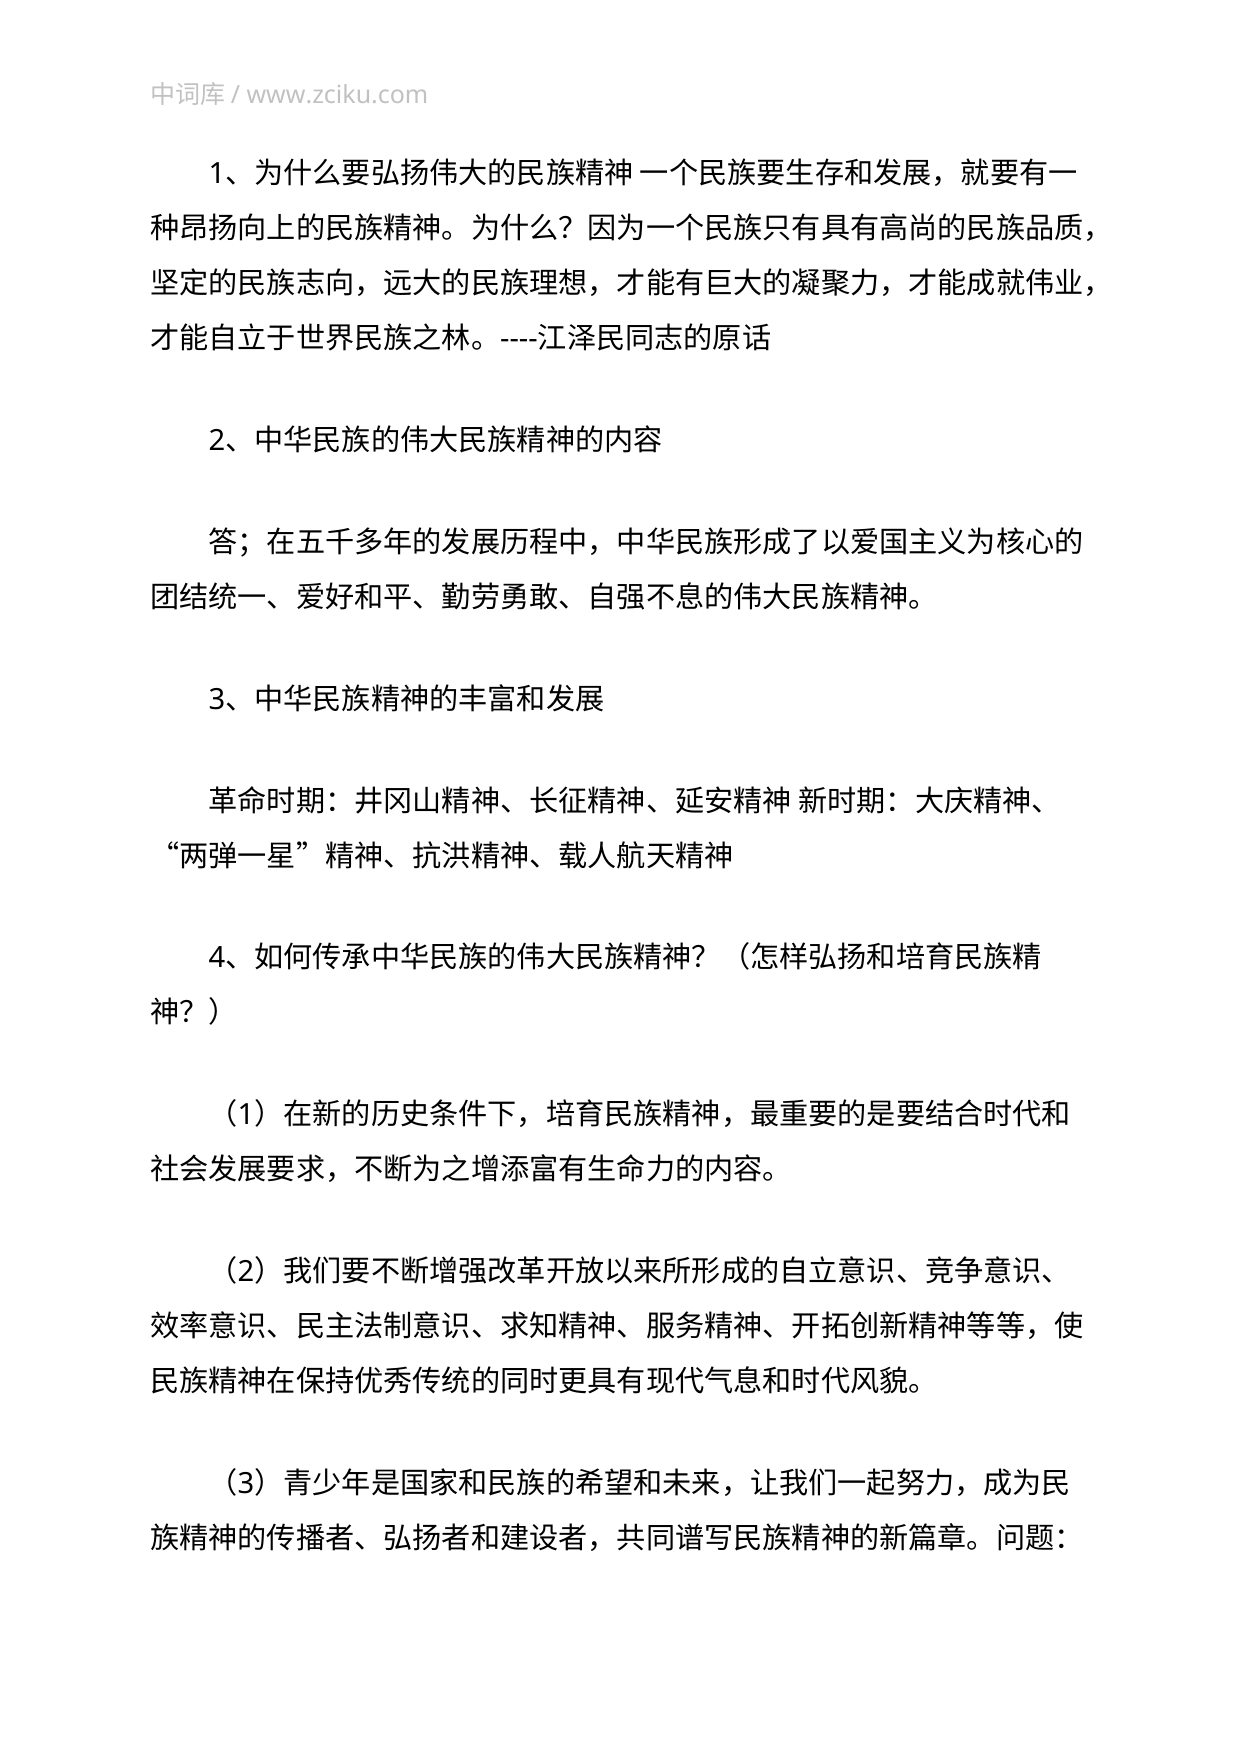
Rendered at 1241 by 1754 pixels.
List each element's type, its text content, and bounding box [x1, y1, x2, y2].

text 4、如何传承中华民族的伟大民族精神？（怎样弘扬和培育民族精神？） [150, 934, 1090, 1031]
text 3、中华民族精神的丰富和发展 [150, 675, 1090, 718]
text 2、中华民族的伟大民族精神的内容 [150, 417, 1090, 459]
text 革命时期：井冈山精神、长征精神、延安精神 新时期：大庆精神、“两弹一星”精神、抗洪精神、载人航天精神 [150, 777, 1090, 874]
text 答；在五千多年的发展历程中，中华民族形成了以爱国主义为核心的团结统一、爱好和平、勤劳勇敢、自强不息的伟大民族精神。 [150, 519, 1090, 616]
text （3）青少年是国家和民族的希望和未来，让我们一起努力，成为民族精神的传播者、弘扬者和建设者，共同谱写民族精神的新篇章。问题： [150, 1459, 1090, 1557]
text （1）在新的历史条件下，培育民族精神，最重要的是要结合时代和社会发展要求，不断为之增添富有生命力的内容。 [150, 1091, 1090, 1188]
text （2）我们要不断增强改革开放以来所形成的自立意识、竞争意识、效率意识、民主法制意识、求知精神、服务精神、开拓创新精神等等，使民族精神在保持优秀传统的同时更具有现代气息和时代风貌。 [150, 1248, 1090, 1400]
text 1、为什么要弘扬伟大的民族精神 一个民族要生存和发展，就要有一种昂扬向上的民族精神。为什么？因为一个民族只有具有高尚的民族品质，坚定的民族志向，远大的民族理想，才能有巨大的凝聚力，才能成就伟业，才能自立于世界民族之林。----江泽民同志的原话 [150, 150, 1090, 357]
